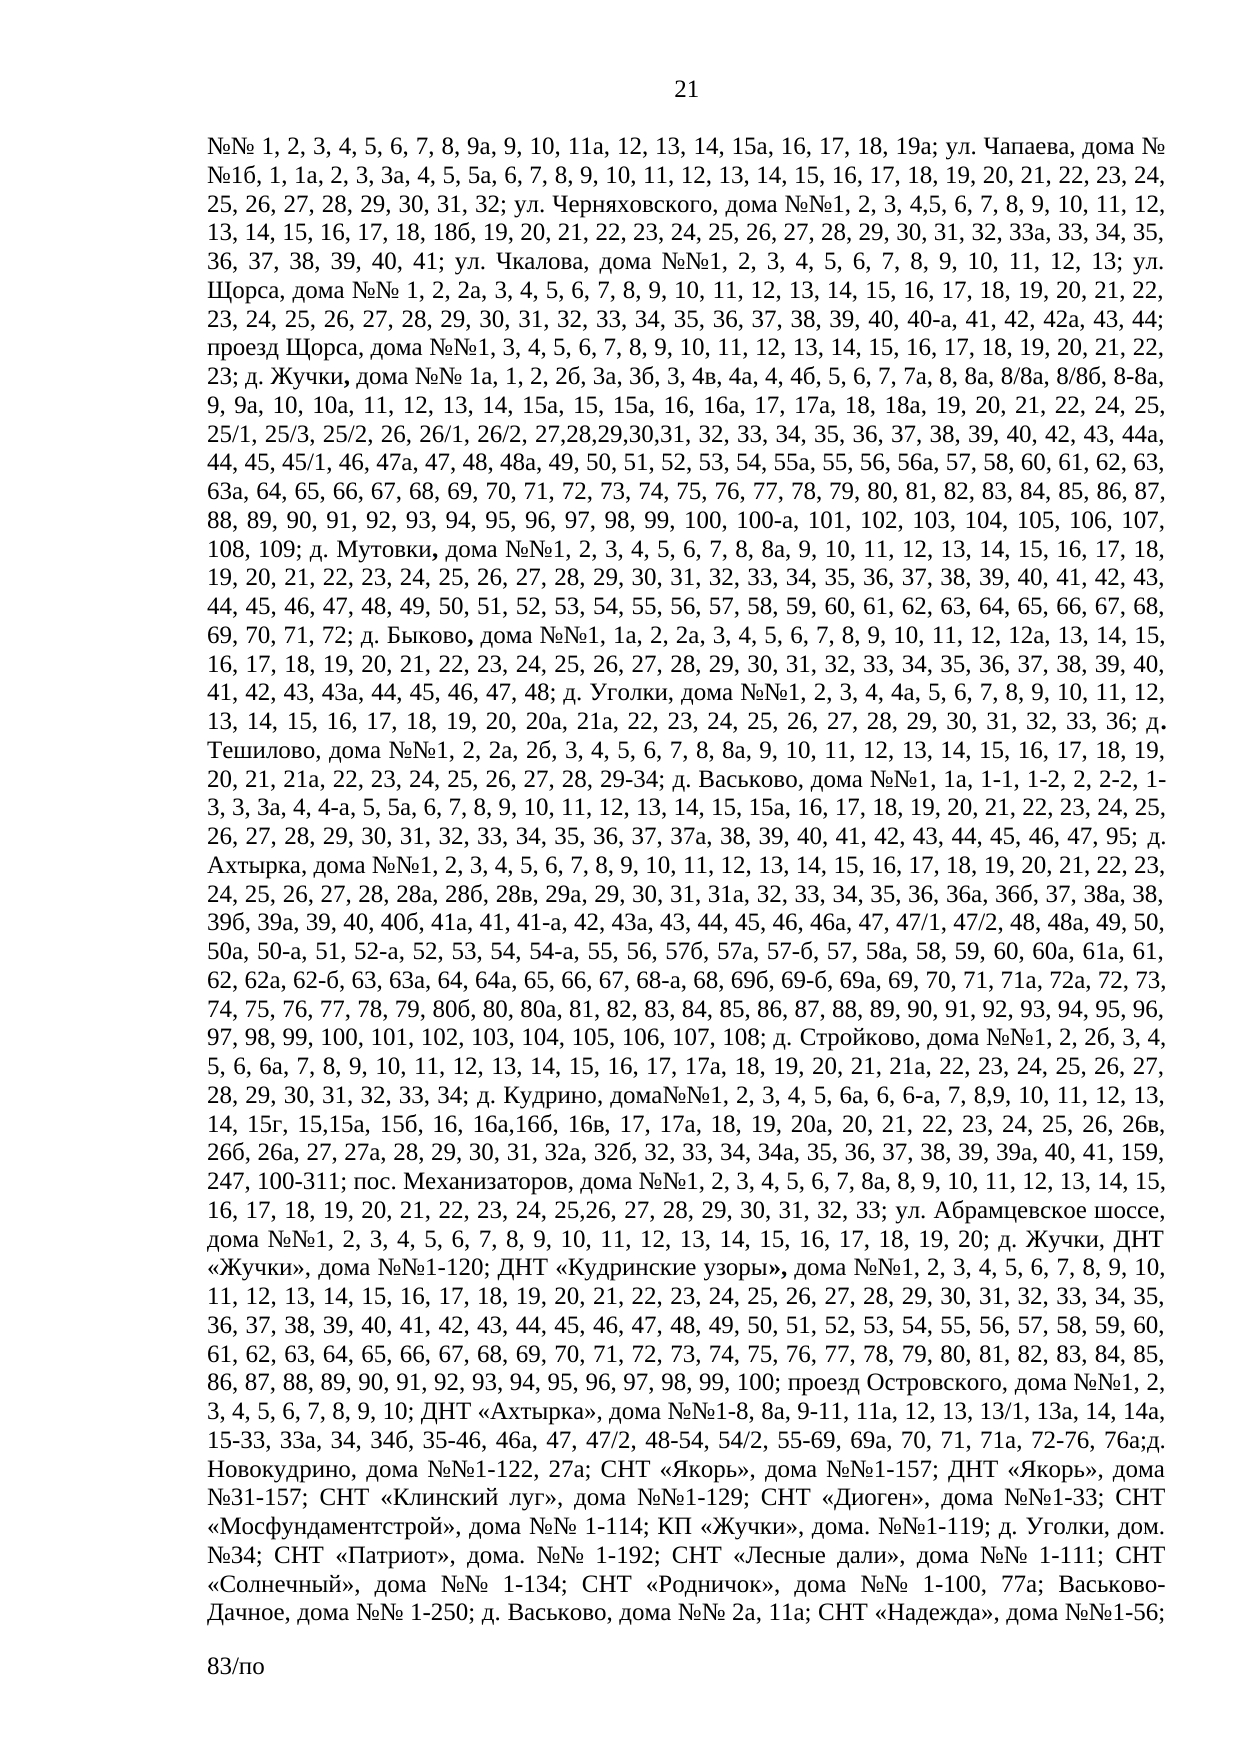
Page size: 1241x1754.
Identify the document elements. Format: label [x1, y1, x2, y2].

text [207, 131, 1167, 1626]
